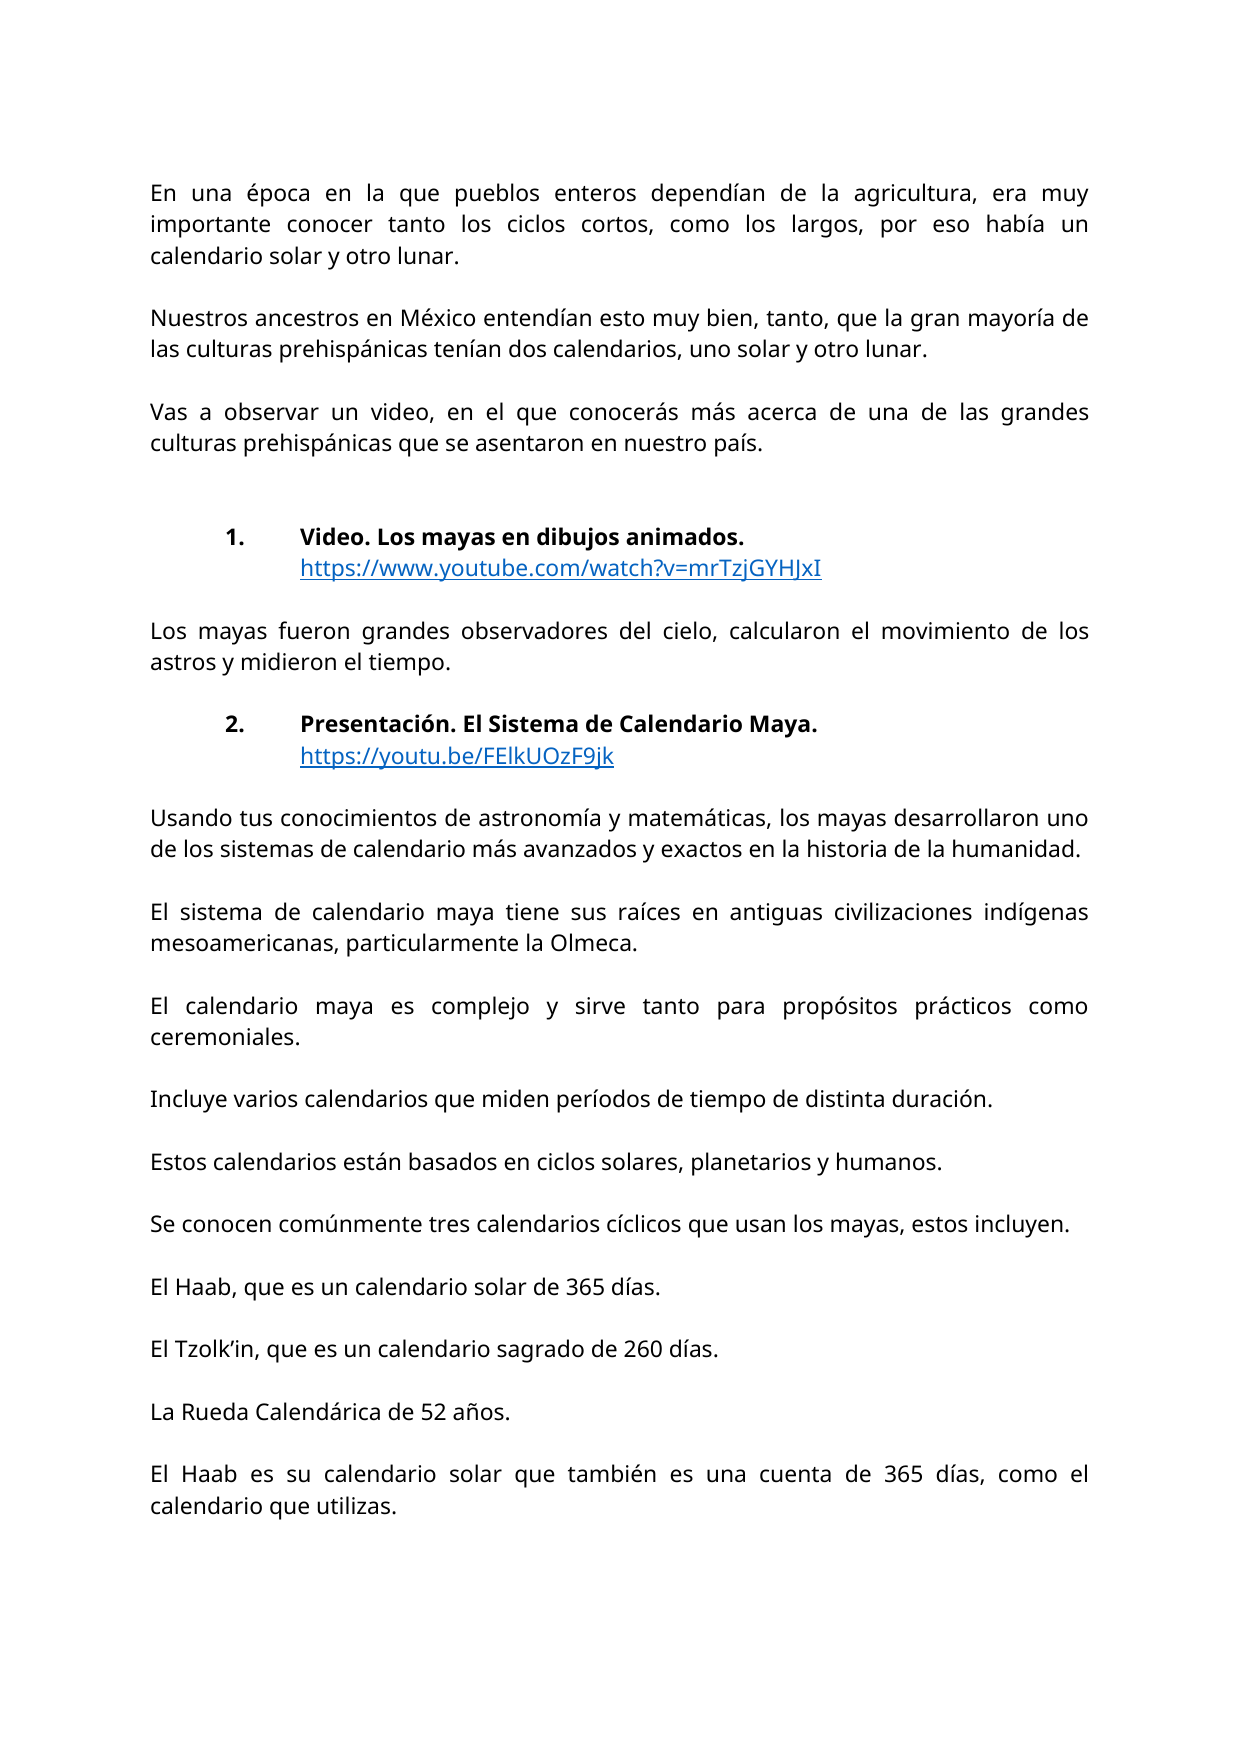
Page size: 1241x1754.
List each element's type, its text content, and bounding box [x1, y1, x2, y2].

text La Rueda Calendárica de 52 años. [150, 1396, 1090, 1427]
text Se conocen comúnmente tres calendarios cíclicos que usan los mayas, estos incluyen. [150, 1208, 1090, 1239]
list https://youtu.be/FElkUOzF9jk [225, 739, 1090, 771]
list Presentación. El Sistema de Calendario Maya. [225, 708, 1090, 739]
text Incluye varios calendarios que miden períodos de tiempo de distinta duración. [150, 1083, 1090, 1114]
list Video. Los mayas en dibujos animados. [225, 521, 1090, 552]
text El Tzolk’in, que es un calendario sagrado de 260 días. [150, 1333, 1090, 1364]
text Los mayas fueron grandes observadores del cielo, calcularon el movimiento de los astros y midieron el tiempo. [150, 614, 1090, 677]
text El calendario maya es complejo y sirve tanto para propósitos prácticos como ceremoniales. [150, 989, 1090, 1052]
text Nuestros ancestros en México entendían esto muy bien, tanto, que la gran mayoría de las culturas prehispánicas tenían dos calendarios, uno solar y otro lunar. [150, 302, 1090, 364]
text Estos calendarios están basados en ciclos solares, planetarios y humanos. [150, 1146, 1090, 1177]
text En una época en la que pueblos enteros dependían de la agricultura, era muy importante conocer tanto los ciclos cortos, como los largos, por eso había un calendario solar y otro lunar. [150, 177, 1090, 271]
text El sistema de calendario maya tiene sus raíces en antiguas civilizaciones indígenas mesoamericanas, particularmente la Olmeca. [150, 896, 1090, 958]
text El Haab es su calendario solar que también es una cuenta de 365 días, como el calendario que utilizas. [150, 1458, 1090, 1521]
text Vas a observar un video, en el que conocerás más acerca de una de las grandes culturas prehispánicas que se asentaron en nuestro país. [150, 396, 1090, 458]
list https://www.youtube.com/watch?v=mrTzjGYHJxI [225, 552, 1090, 583]
text El Haab, que es un calendario solar de 365 días. [150, 1271, 1090, 1302]
text Usando tus conocimientos de astronomía y matemáticas, los mayas desarrollaron uno de los sistemas de calendario más avanzados y exactos en la historia de la humanidad. [150, 802, 1090, 864]
